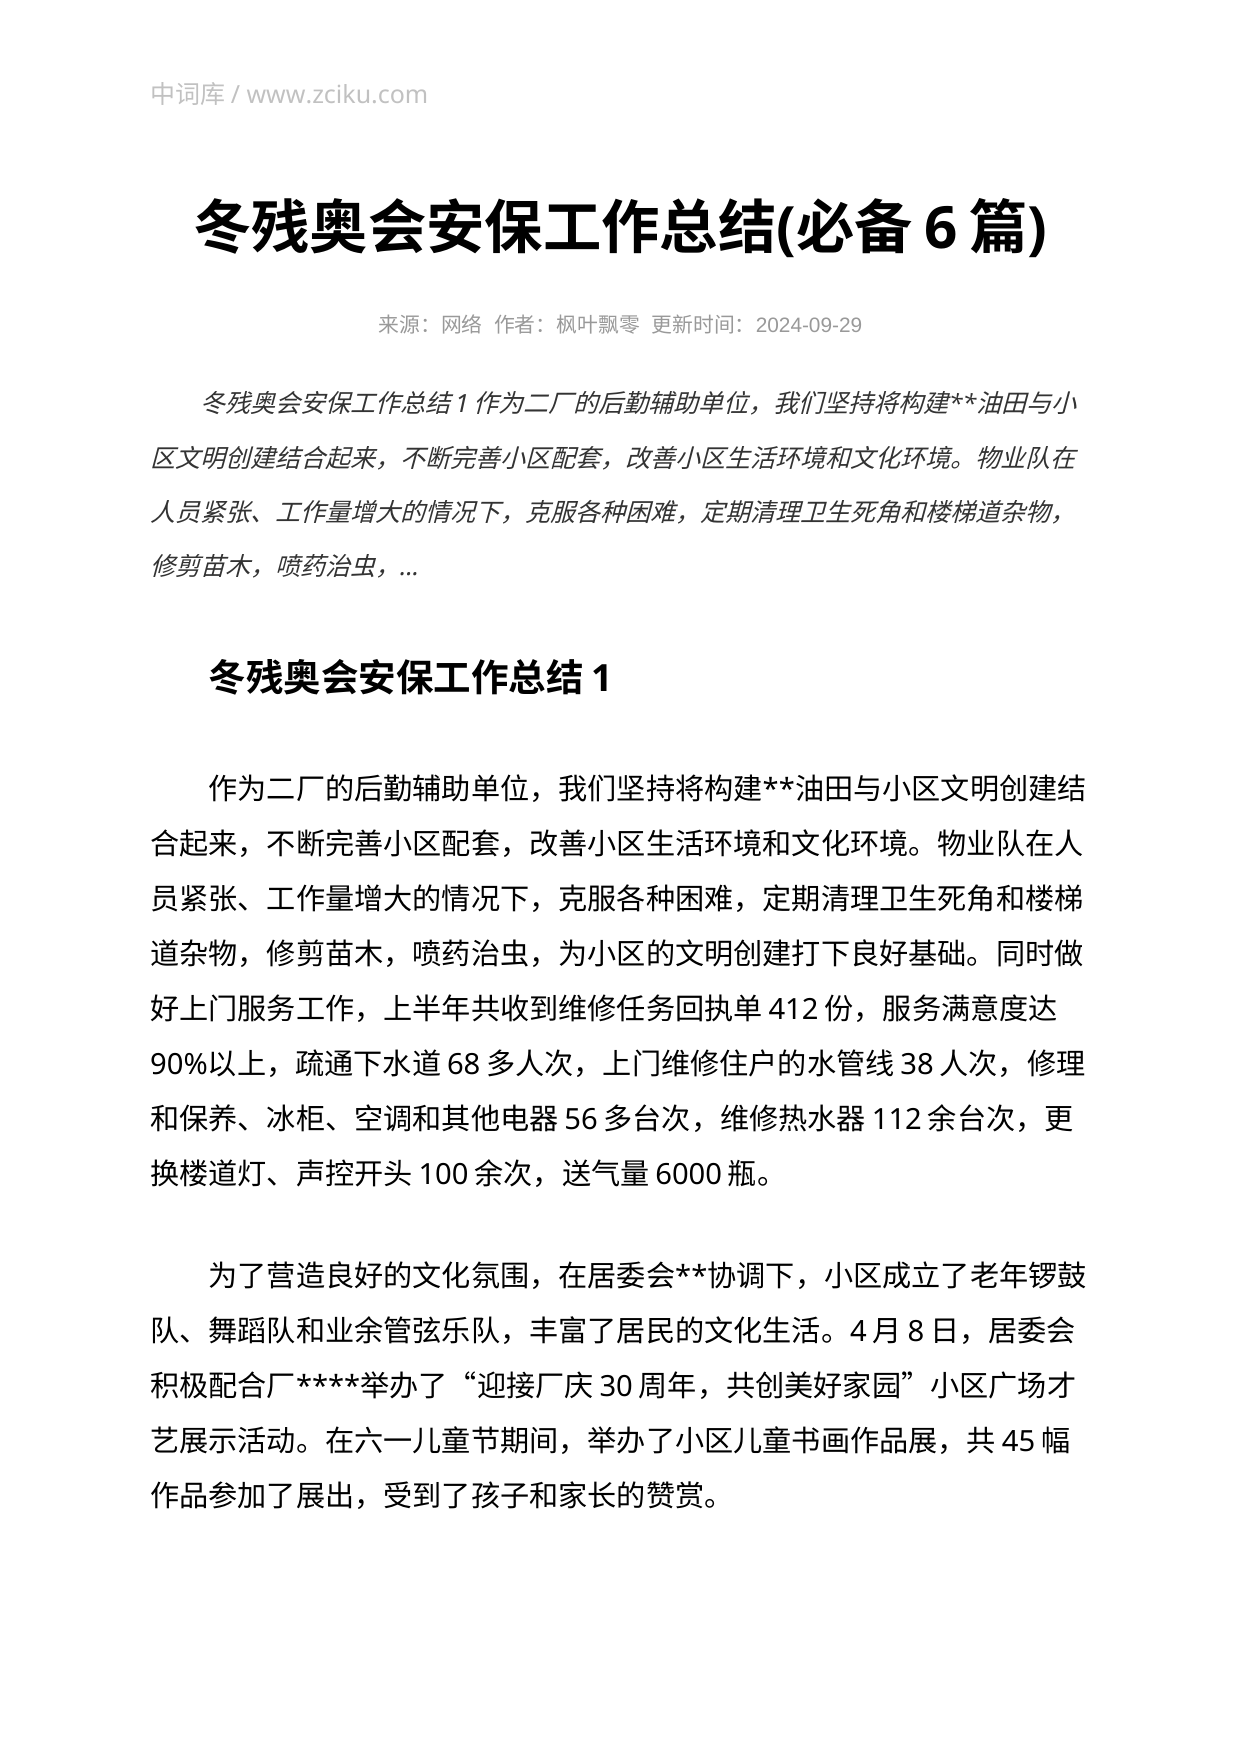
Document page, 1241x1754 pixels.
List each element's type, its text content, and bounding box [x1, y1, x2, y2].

text 为了营造良好的文化氛围，在居委会**协调下，小区成立了老年锣鼓队、舞蹈队和业余管弦乐队，丰富了居民的文化生活。4月8日，居委会积极配合厂****举办了“迎接厂庆30周年，共创美好家园”小区广场才艺展示活动。在六一儿童节期间，举办了小区儿童书画作品展，共45幅作品参加了展出，受到了孩子和家长的赞赏。 [150, 1252, 1090, 1515]
subtitle 冬残奥会安保工作总结(必备6篇) [150, 181, 1090, 266]
text 冬残奥会安保工作总结1 [150, 648, 1090, 703]
text 冬残奥会安保工作总结1作为二厂的后勤辅助单位，我们坚持将构建**油田与小区文明创建结合起来，不断完善小区配套，改善小区生活环境和文化环境。物业队在人员紧张、工作量增大的情况下，克服各种困难，定期清理卫生死角和楼梯道杂物，修剪苗木，喷药治虫，... [150, 384, 1090, 583]
text 作为二厂的后勤辅助单位，我们坚持将构建**油田与小区文明创建结合起来，不断完善小区配套，改善小区生活环境和文化环境。物业队在人员紧张、工作量增大的情况下，克服各种困难，定期清理卫生死角和楼梯道杂物，修剪苗木，喷药治虫，为小区的文明创建打下良好基础。同时做好上门服务工作，上半年共收到维修任务回执单412份，服务满意度达90%以上，疏通下水道68多人次，上门维修住户的水管线38人次，修理和保养、冰柜、空调和其他电器56多台次，维修热水器112余台次，更换楼道灯、声控开头100余次，送气量6000瓶。 [150, 766, 1090, 1193]
text 来源：网络 作者：枫叶飘零 更新时间：2024-09-29 [150, 313, 1090, 337]
